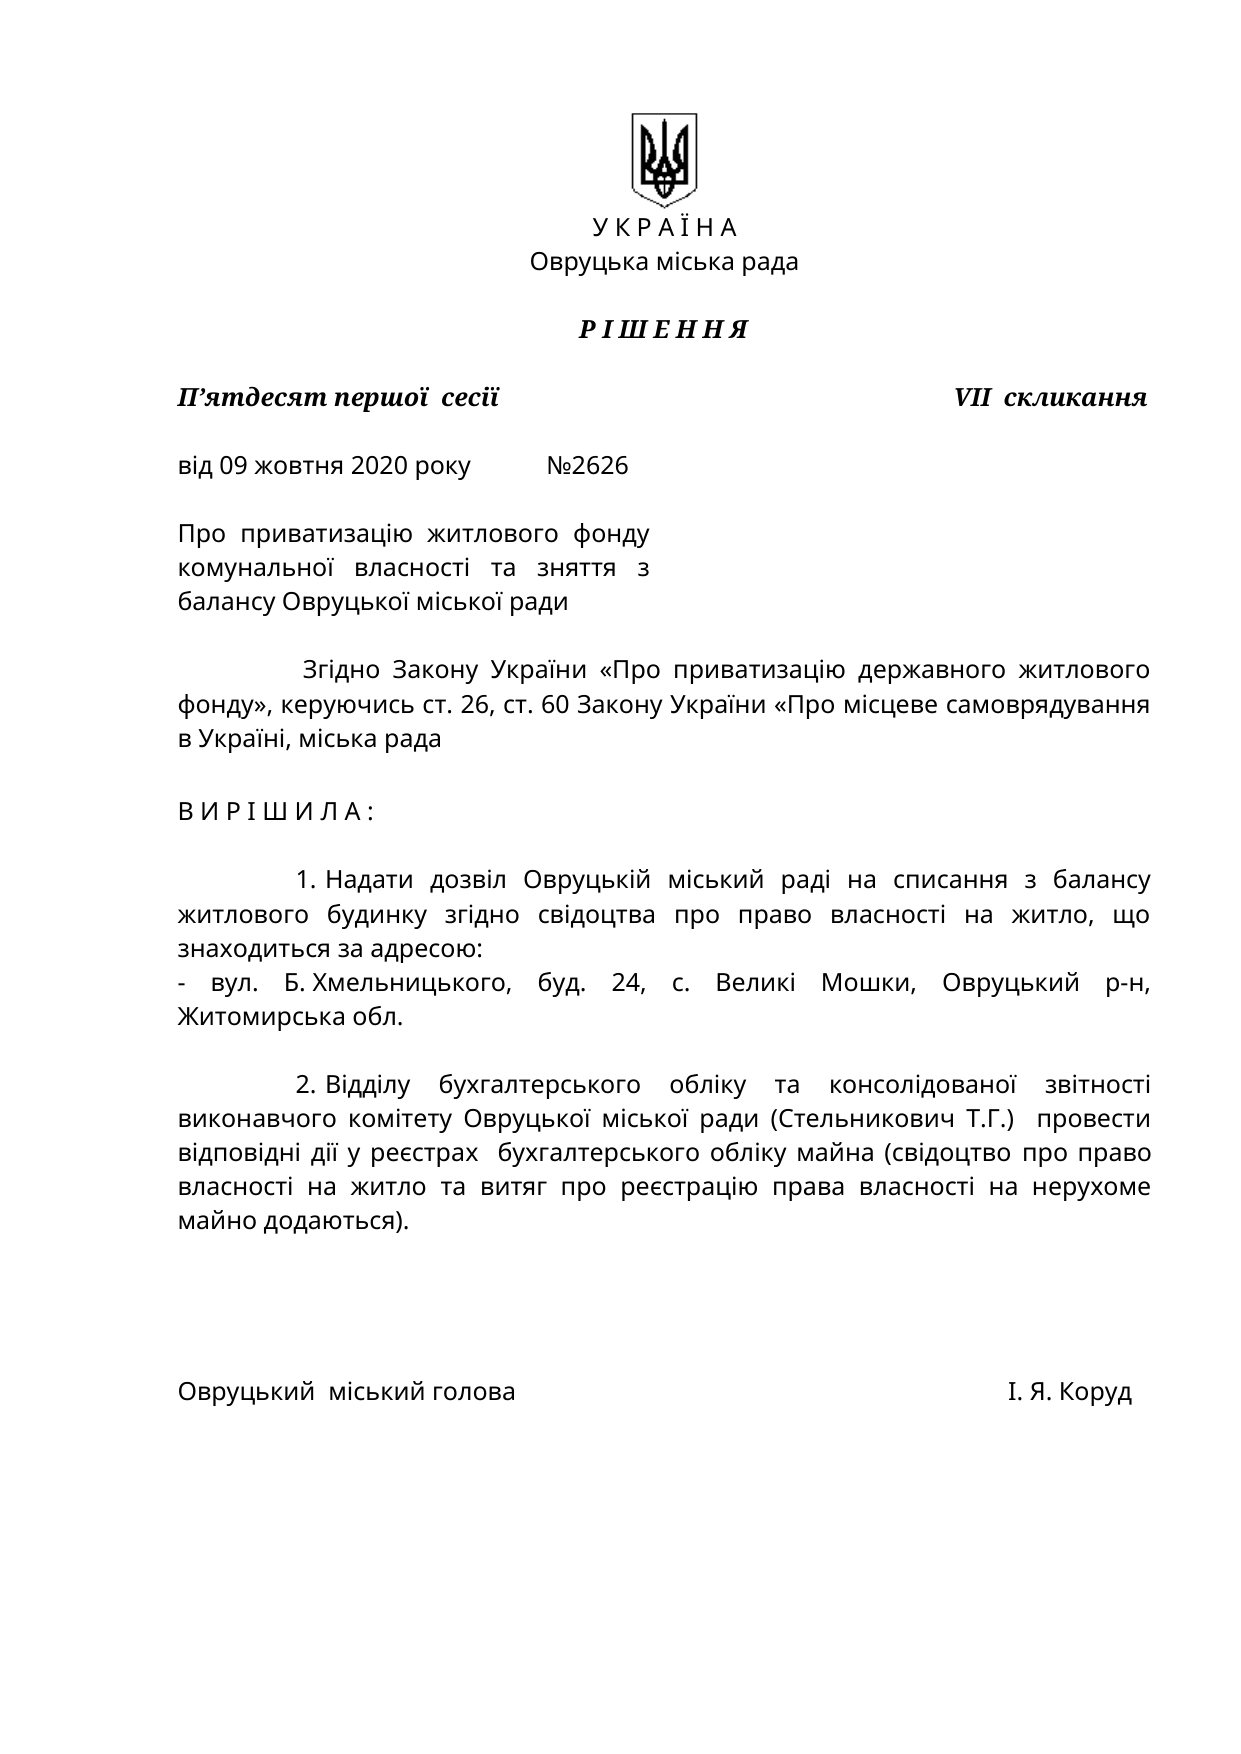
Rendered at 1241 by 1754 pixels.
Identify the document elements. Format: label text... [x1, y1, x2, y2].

text В И Р І Ш И Л А : [177, 794, 1152, 828]
text від 09 жовтня 2020 року №2626 [177, 448, 1152, 482]
text Про приватизацію житлового фонду комунальної власності та зняття з балансу Овруцької міської ради [177, 516, 650, 618]
text Овруцький міський голова І. Я. Коруд [177, 1373, 1152, 1407]
text - вул. Б. Хмельницького, буд. 24, с. Великі Мошки, Овруцький р-н, Житомирська обл. [177, 964, 1152, 1032]
text Овруцька міська рада [177, 243, 1152, 277]
picture [627, 112, 702, 210]
text Р І Ш Е Н Н Я [177, 312, 1152, 346]
text Згідно Закону України «Про приватизацію державного житлового фонду», керуючись ст. 26, ст. 60 Закону України «Про місцеве самоврядування в Україні, міська рада [177, 652, 1152, 754]
text П’ятдесят першої сесії VІІ скликання [177, 380, 1152, 414]
list Відділу бухгалтерського обліку та консолідованої звітності виконавчого комітету Овруцької міської ради (Стельникович Т.Г.) провести відповідні дії у реєстрах бухгалтерського обліку майна (свідоцтво про право власності на житло та витяг про реєстрацію права власності на нерухоме майно додаються). [177, 1067, 1152, 1237]
list Надати дозвіл Овруцькій міський раді на списання з балансу житлового будинку згідно свідоцтва про право власності на житло, що знаходиться за адресою: [177, 862, 1152, 964]
text У К Р А Ї Н А [177, 209, 1152, 243]
